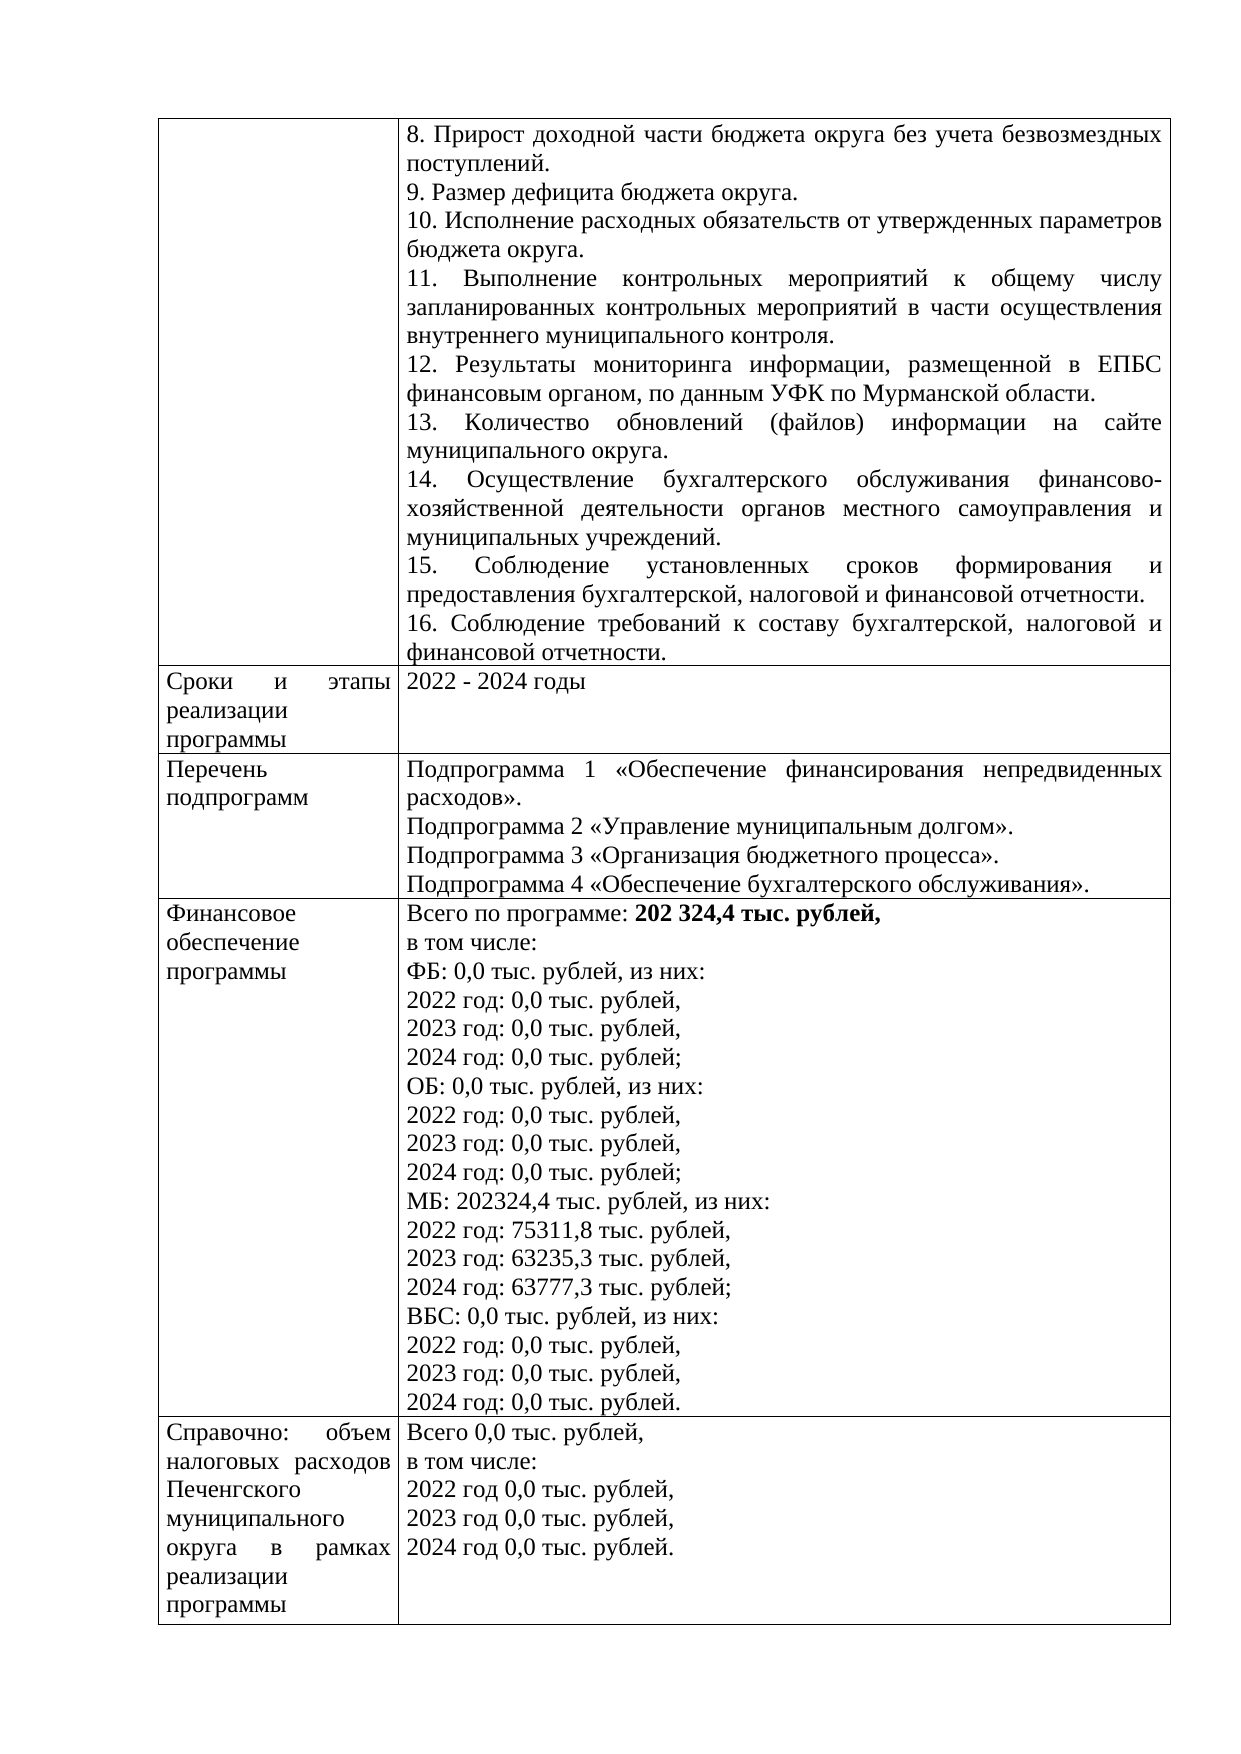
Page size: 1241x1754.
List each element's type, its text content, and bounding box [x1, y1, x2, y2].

table_cell 2022 - 2024 годы [399, 666, 1170, 753]
table_cell Справочно: объем налоговых расходов Печенгского муниципального округа в рамках реализации программы [159, 1417, 398, 1624]
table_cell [399, 119, 1170, 665]
table_cell Перечень подпрограмм [159, 754, 398, 897]
table_cell Всего по программе: 202 324,4 тыс. рублей, в том числе: ФБ: 0,0 тыс. рублей, из них: 2022 год: 0,0 тыс. рублей, 2023 год: 0,0 тыс. рублей, 2024 год: 0,0 тыс. рублей; ОБ: 0,0 тыс. рублей, из них: 2022 год: 0,0 тыс. рублей, 2023 год: 0,0 тыс. рублей, 2024 год: 0,0 тыс. рублей; МБ: 202324,4 тыс. рублей, из них: 2022 год: 75311,8 тыс. рублей, 2023 год: 63235,3 тыс. рублей, 2024 год: 63777,3 тыс. рублей; ВБС: 0,0 тыс. рублей, из них: 2022 год: 0,0 тыс. рублей, 2023 год: 0,0 тыс. рублей, 2024 год: 0,0 тыс. рублей. [399, 899, 1170, 1416]
table_cell Подпрограмма 1 «Обеспечение финансирования непредвиденных расходов». Подпрограмма 2 «Управление муниципальным долгом». Подпрограмма 3 «Организация бюджетного процесса». Подпрограмма 4 «Обеспечение бухгалтерского обслуживания». [399, 754, 1170, 897]
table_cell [159, 119, 398, 665]
table_cell Финансовое обеспечение программы [159, 899, 398, 1416]
table_cell Сроки и этапы реализации программы [159, 666, 398, 753]
table_cell Всего 0,0 тыс. рублей, в том числе: 2022 год 0,0 тыс. рублей, 2023 год 0,0 тыс. рублей, 2024 год 0,0 тыс. рублей. [399, 1417, 1170, 1624]
